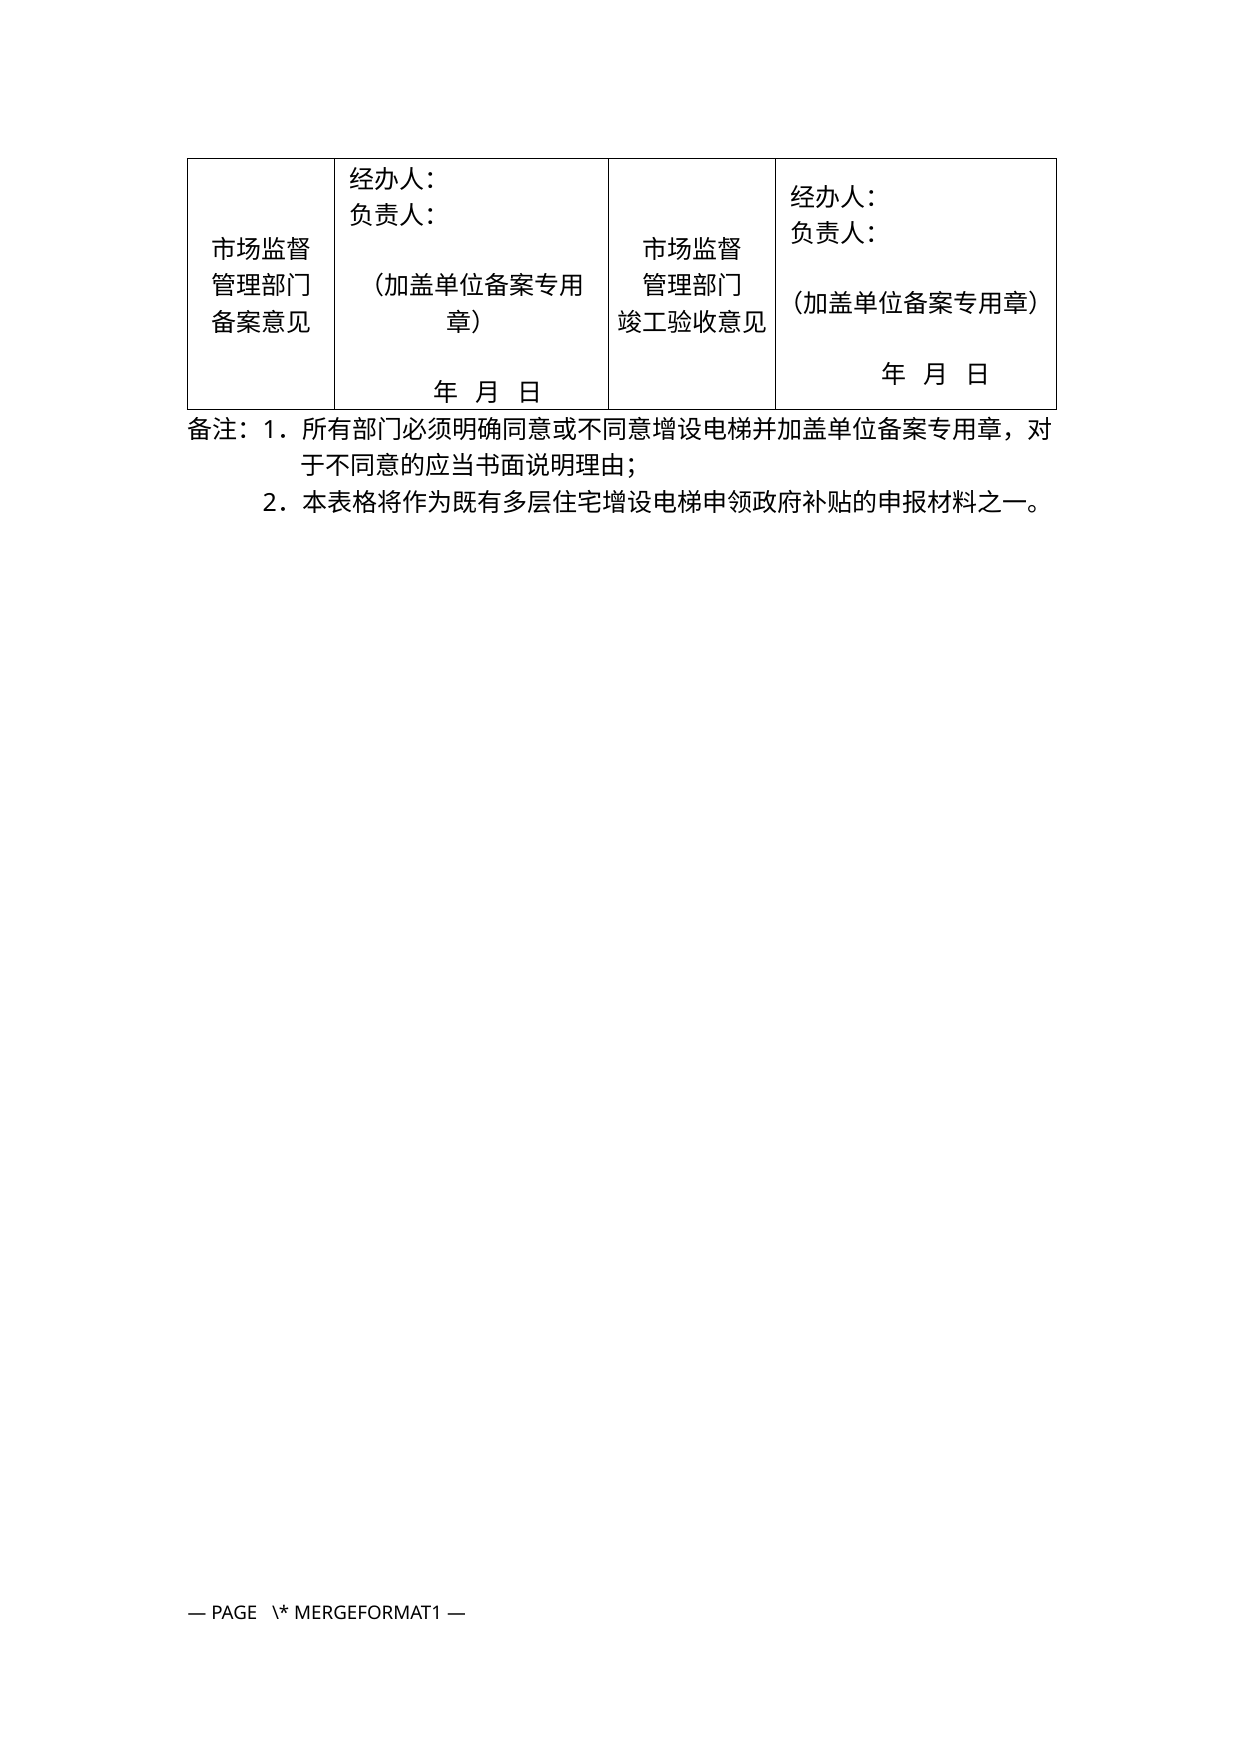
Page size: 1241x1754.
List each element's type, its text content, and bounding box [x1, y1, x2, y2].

text 2．本表格将作为既有多层住宅增设电梯申领政府补贴的申报材料之一。 [187, 482, 1053, 518]
table_cell 市场监督 管理部门 备案意见 [188, 159, 334, 408]
text 备注：1．所有部门必须明确同意或不同意增设电梯并加盖单位备案专用章，对于不同意的应当书面说明理由； [187, 410, 1053, 482]
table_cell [335, 159, 608, 408]
table_cell 市场监督 管理部门 竣工验收意见 [609, 159, 775, 408]
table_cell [776, 159, 1056, 408]
